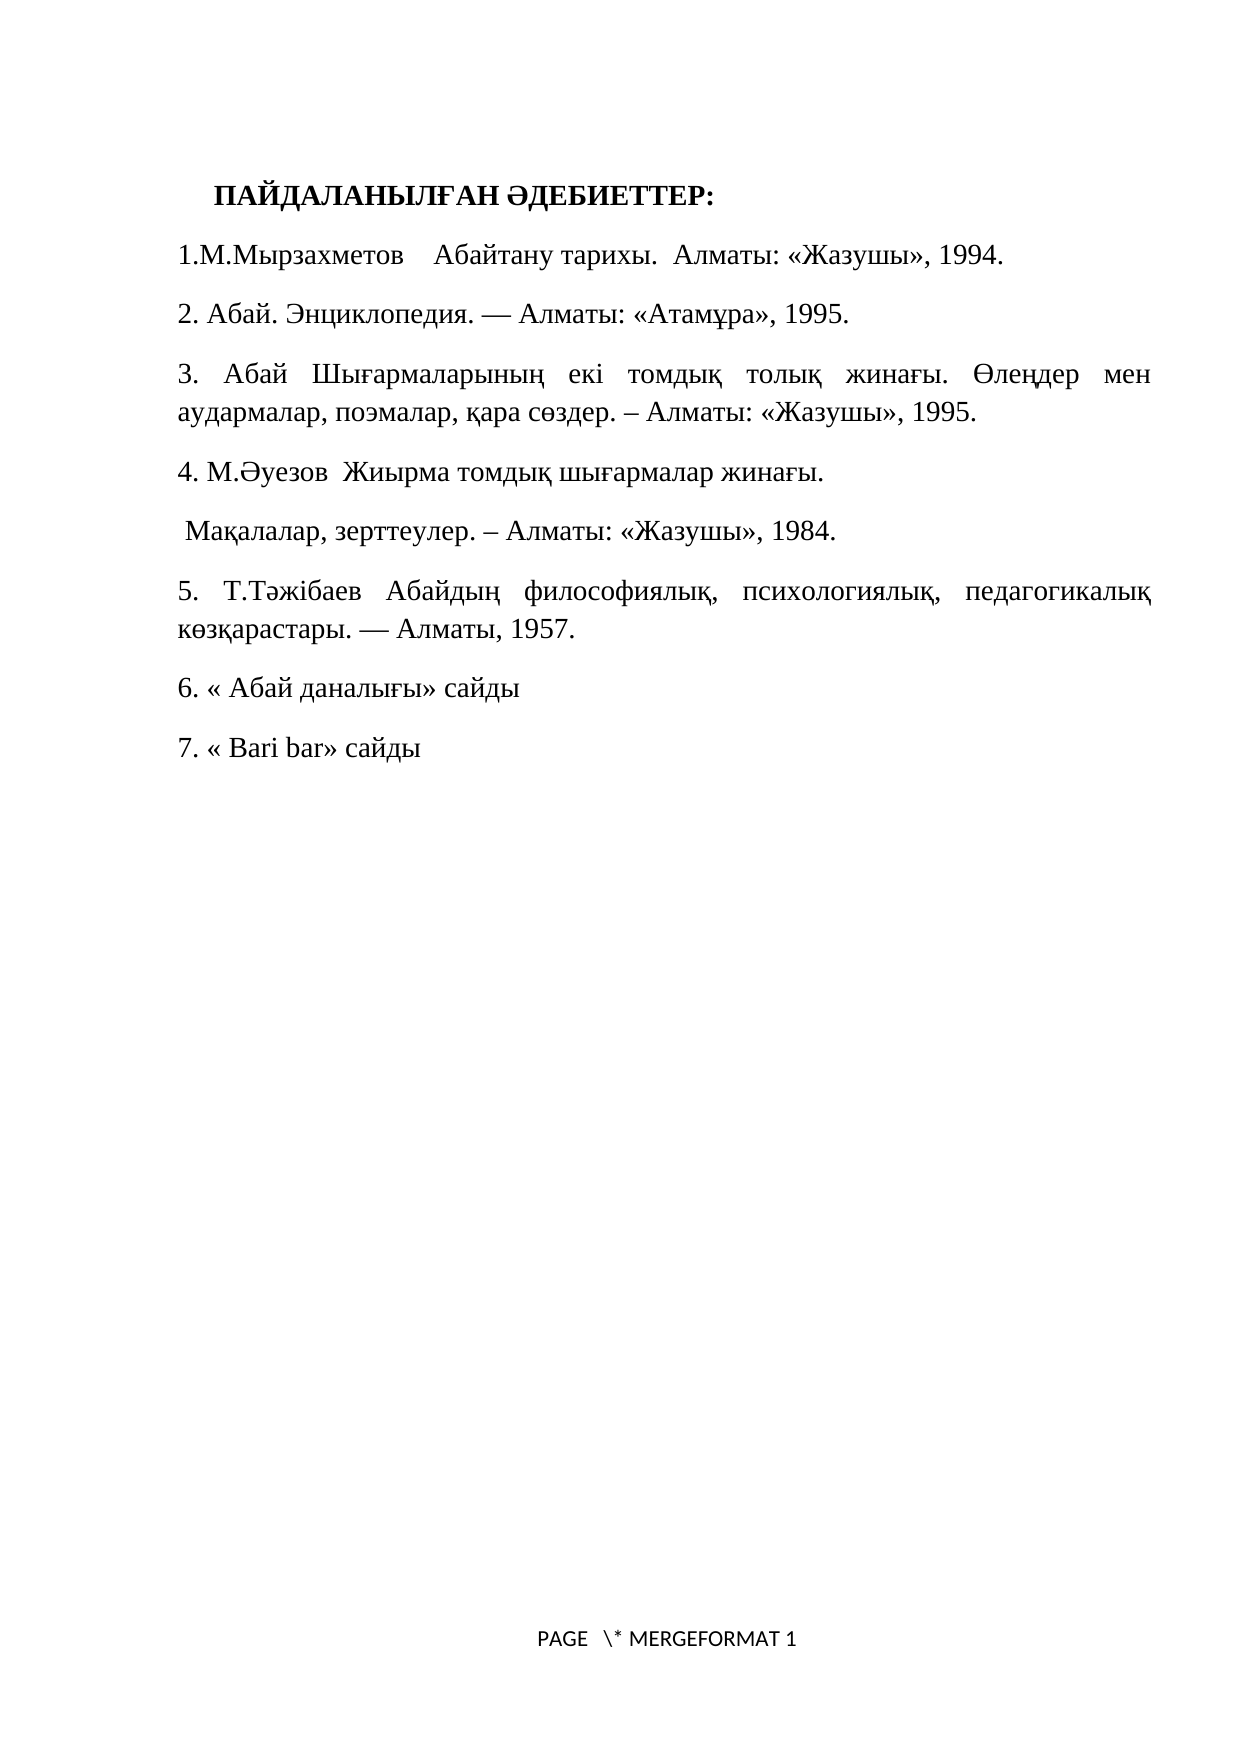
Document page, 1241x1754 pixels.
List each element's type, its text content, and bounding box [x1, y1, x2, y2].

text 5. Т.Тәжібаев Абайдың философиялық, психологиялық, педагогикалық көзқарастары. — Алматы, 1957. [177, 573, 1152, 645]
text 1.М.Мырзахметов Абайтану тарихы. Алматы: «Жазушы», 1994. [177, 237, 1152, 271]
text 2. Абай. Энциклопедия. — Алматы: «Атамұра», 1995. [177, 297, 1152, 330]
text Мақалалар, зерттеулер. – Алматы: «Жазушы», 1984. [177, 513, 1152, 547]
text 6. « Абай даналығы» сайды [177, 671, 1152, 704]
text 3. Абай Шығармаларының екі томдық толық жинағы. Өлеңдер мен аудармалар, поэмалар, қара сөздер. – Алматы: «Жазушы», 1995. [177, 356, 1152, 428]
text 7. « Bari bar» сайды [177, 730, 1152, 763]
text 4. М.Әуезов Жиырма томдық шығармалар жинағы. [177, 454, 1152, 487]
text ПАЙДАЛАНЫЛҒАН ӘДЕБИЕТТЕР: [177, 178, 1152, 211]
